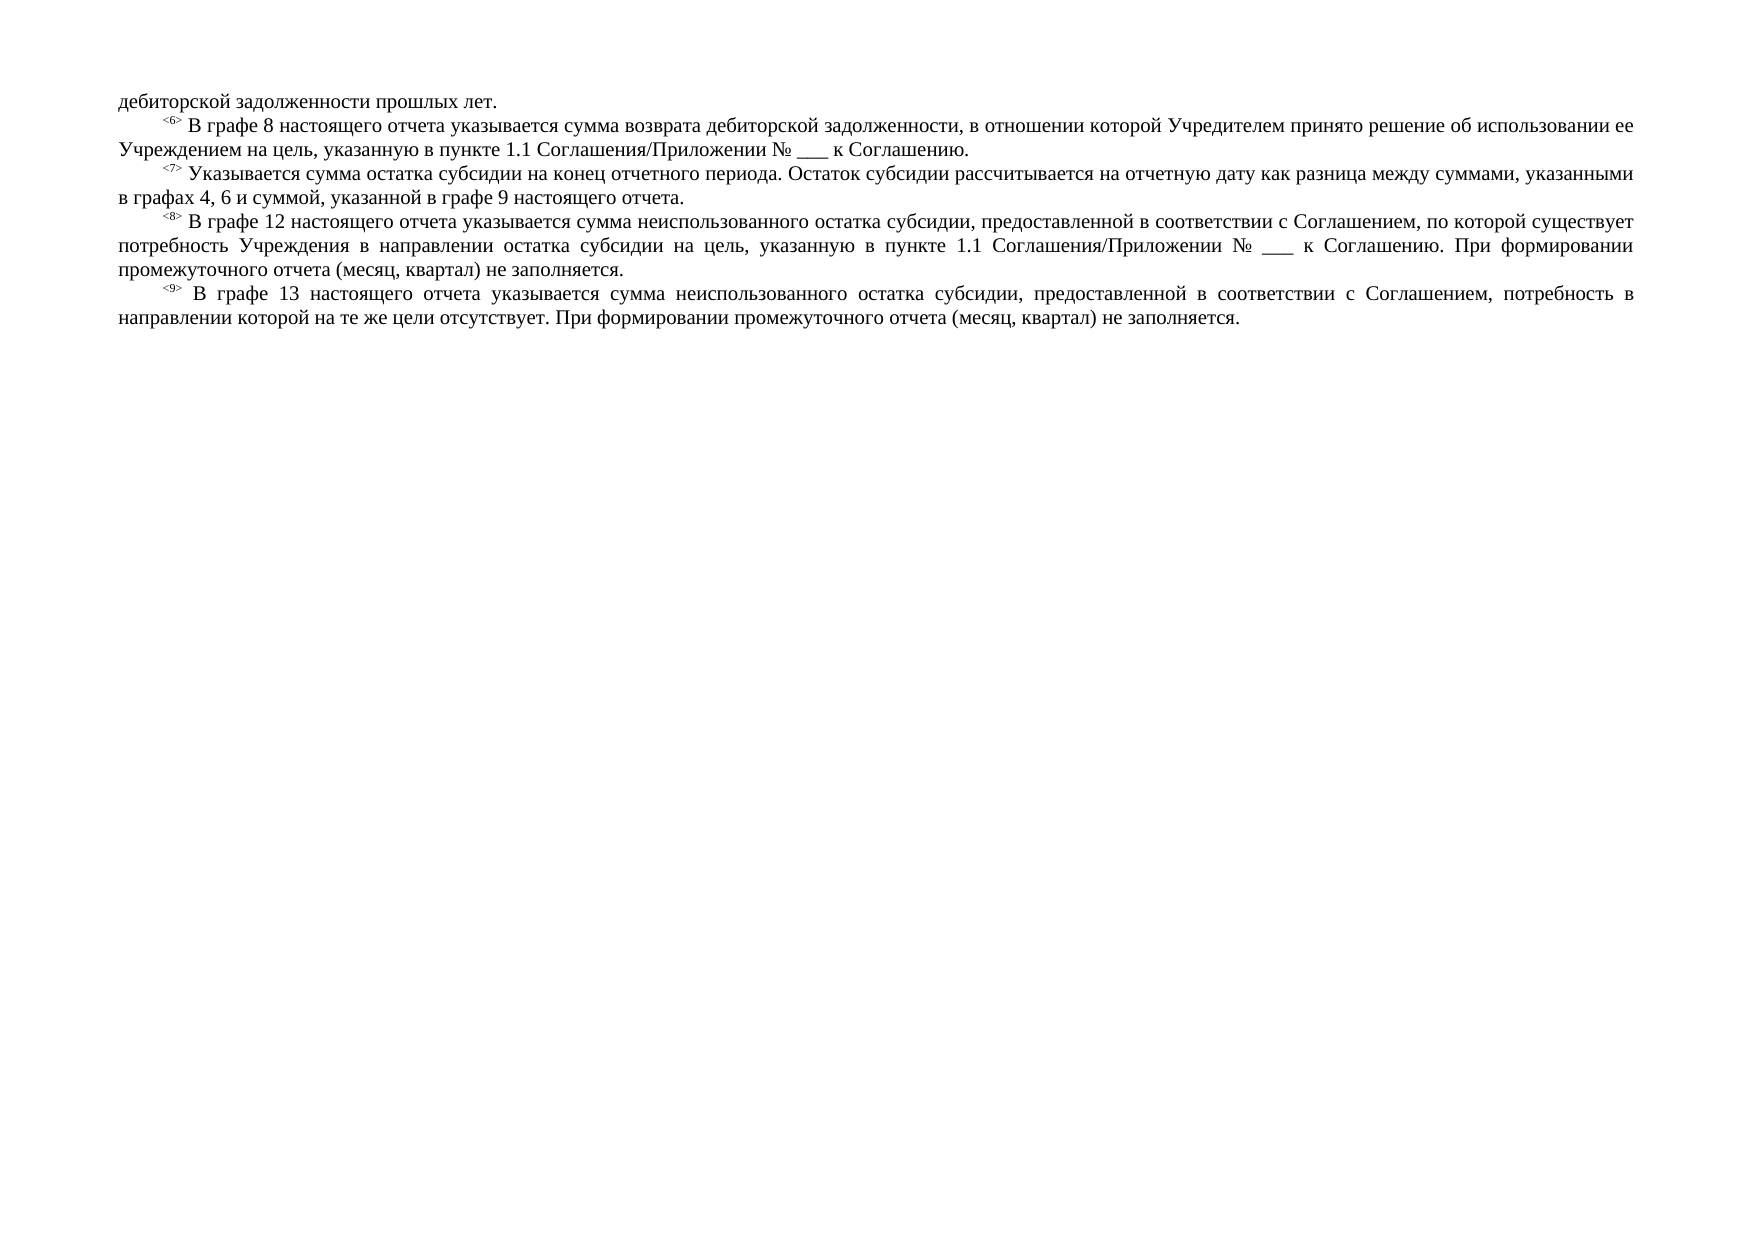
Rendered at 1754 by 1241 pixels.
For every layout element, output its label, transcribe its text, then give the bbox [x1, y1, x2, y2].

text <8> В графе 12 настоящего отчета указывается сумма неиспользованного остатка субсидии, предоставленной в соответствии с Соглашением, по которой существует потребность Учреждения в направлении остатка субсидии на цель, указанную в пункте 1.1 Соглашения/Приложении № ___ к Соглашению. При формировании промежуточного отчета (месяц, квартал) не заполняется. [118, 209, 1636, 281]
text <7> Указывается сумма остатка субсидии на конец отчетного периода. Остаток субсидии рассчитывается на отчетную дату как разница между суммами, указанными в графах 4, 6 и суммой, указанной в графе 9 настоящего отчета. [118, 161, 1636, 209]
text <6> В графе 8 настоящего отчета указывается сумма возврата дебиторской задолженности, в отношении которой Учредителем принято решение об использовании ее Учреждением на цель, указанную в пункте 1.1 Соглашения/Приложении № ___ к Соглашению. [118, 113, 1636, 161]
text <9> В графе 13 настоящего отчета указывается сумма неиспользованного остатка субсидии, предоставленной в соответствии с Соглашением, потребность в направлении которой на те же цели отсутствует. При формировании промежуточного отчета (месяц, квартал) не заполняется. [118, 281, 1636, 329]
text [118, 89, 1636, 113]
